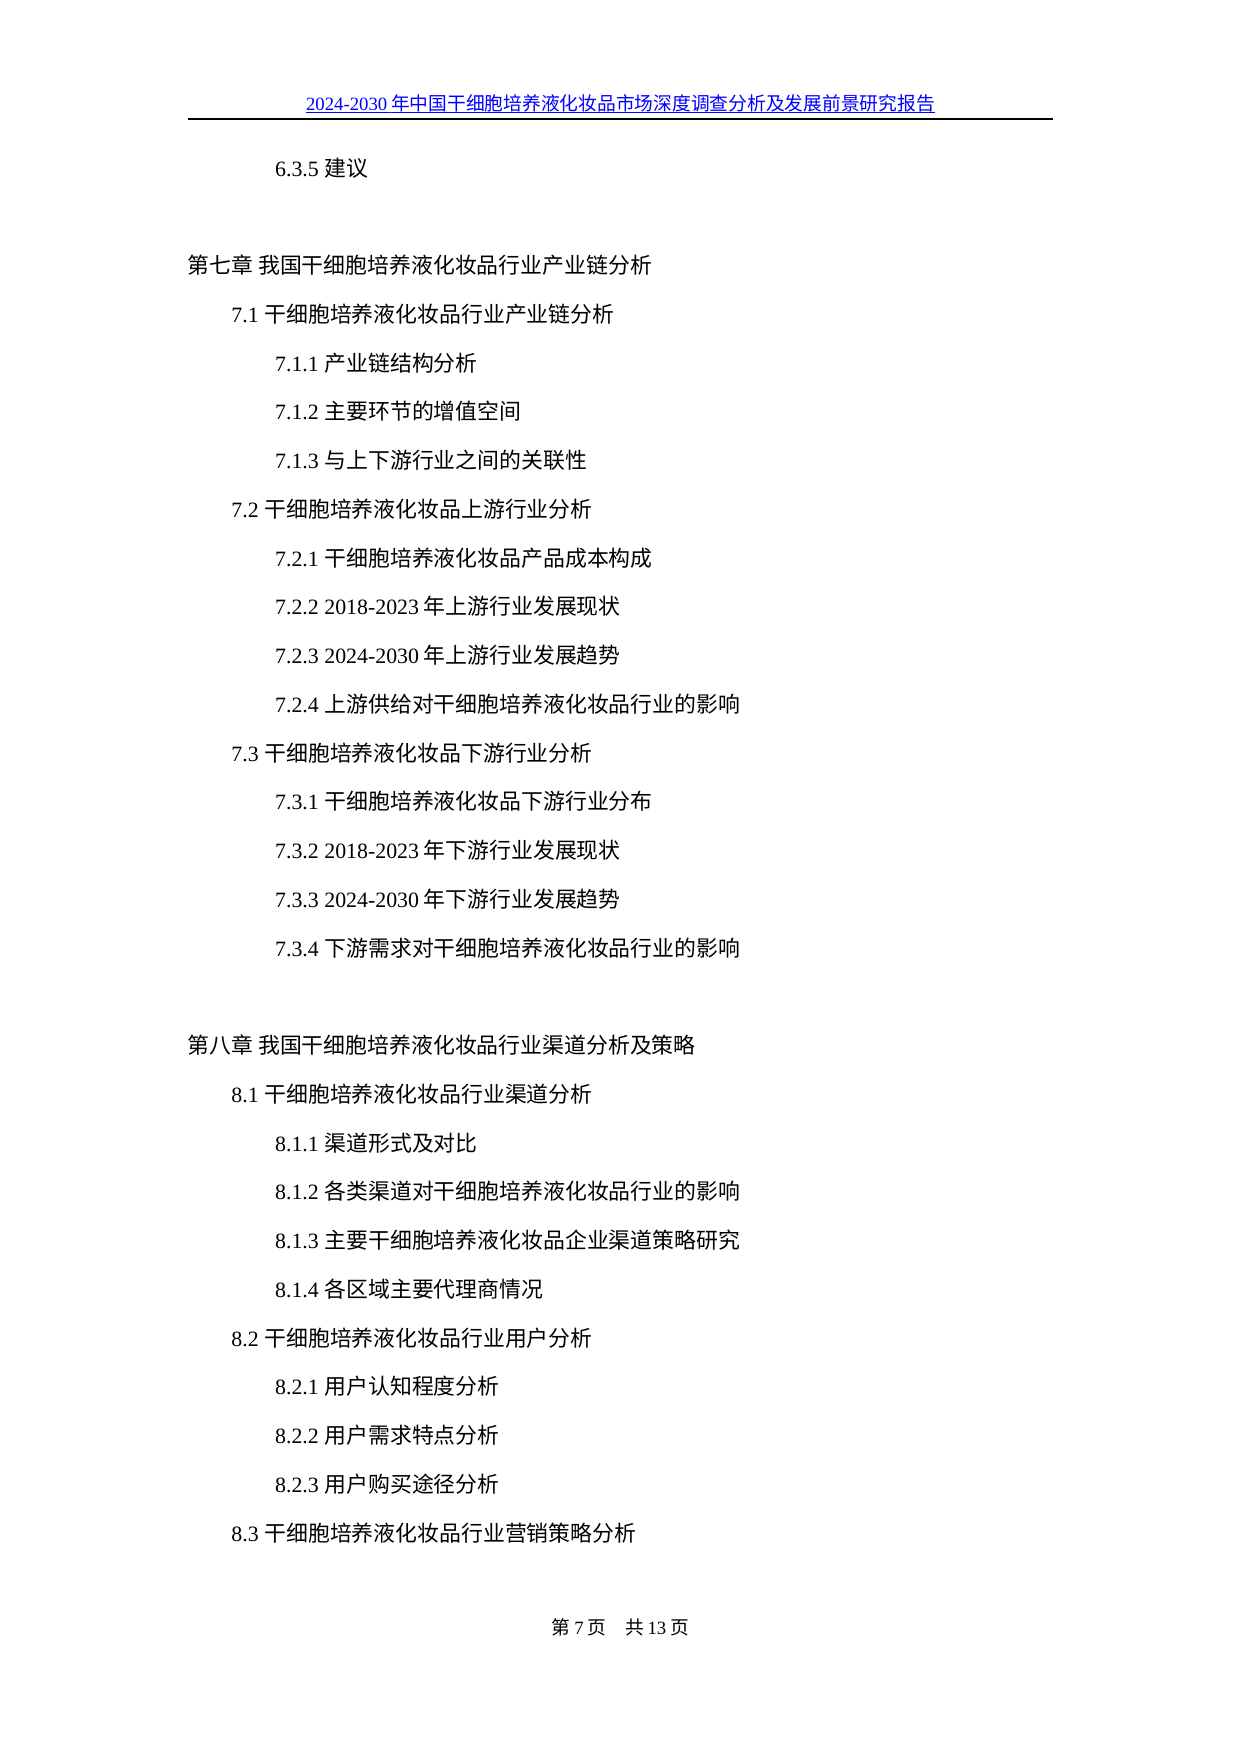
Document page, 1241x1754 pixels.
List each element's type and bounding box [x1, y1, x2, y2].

text [187, 150, 1053, 1548]
